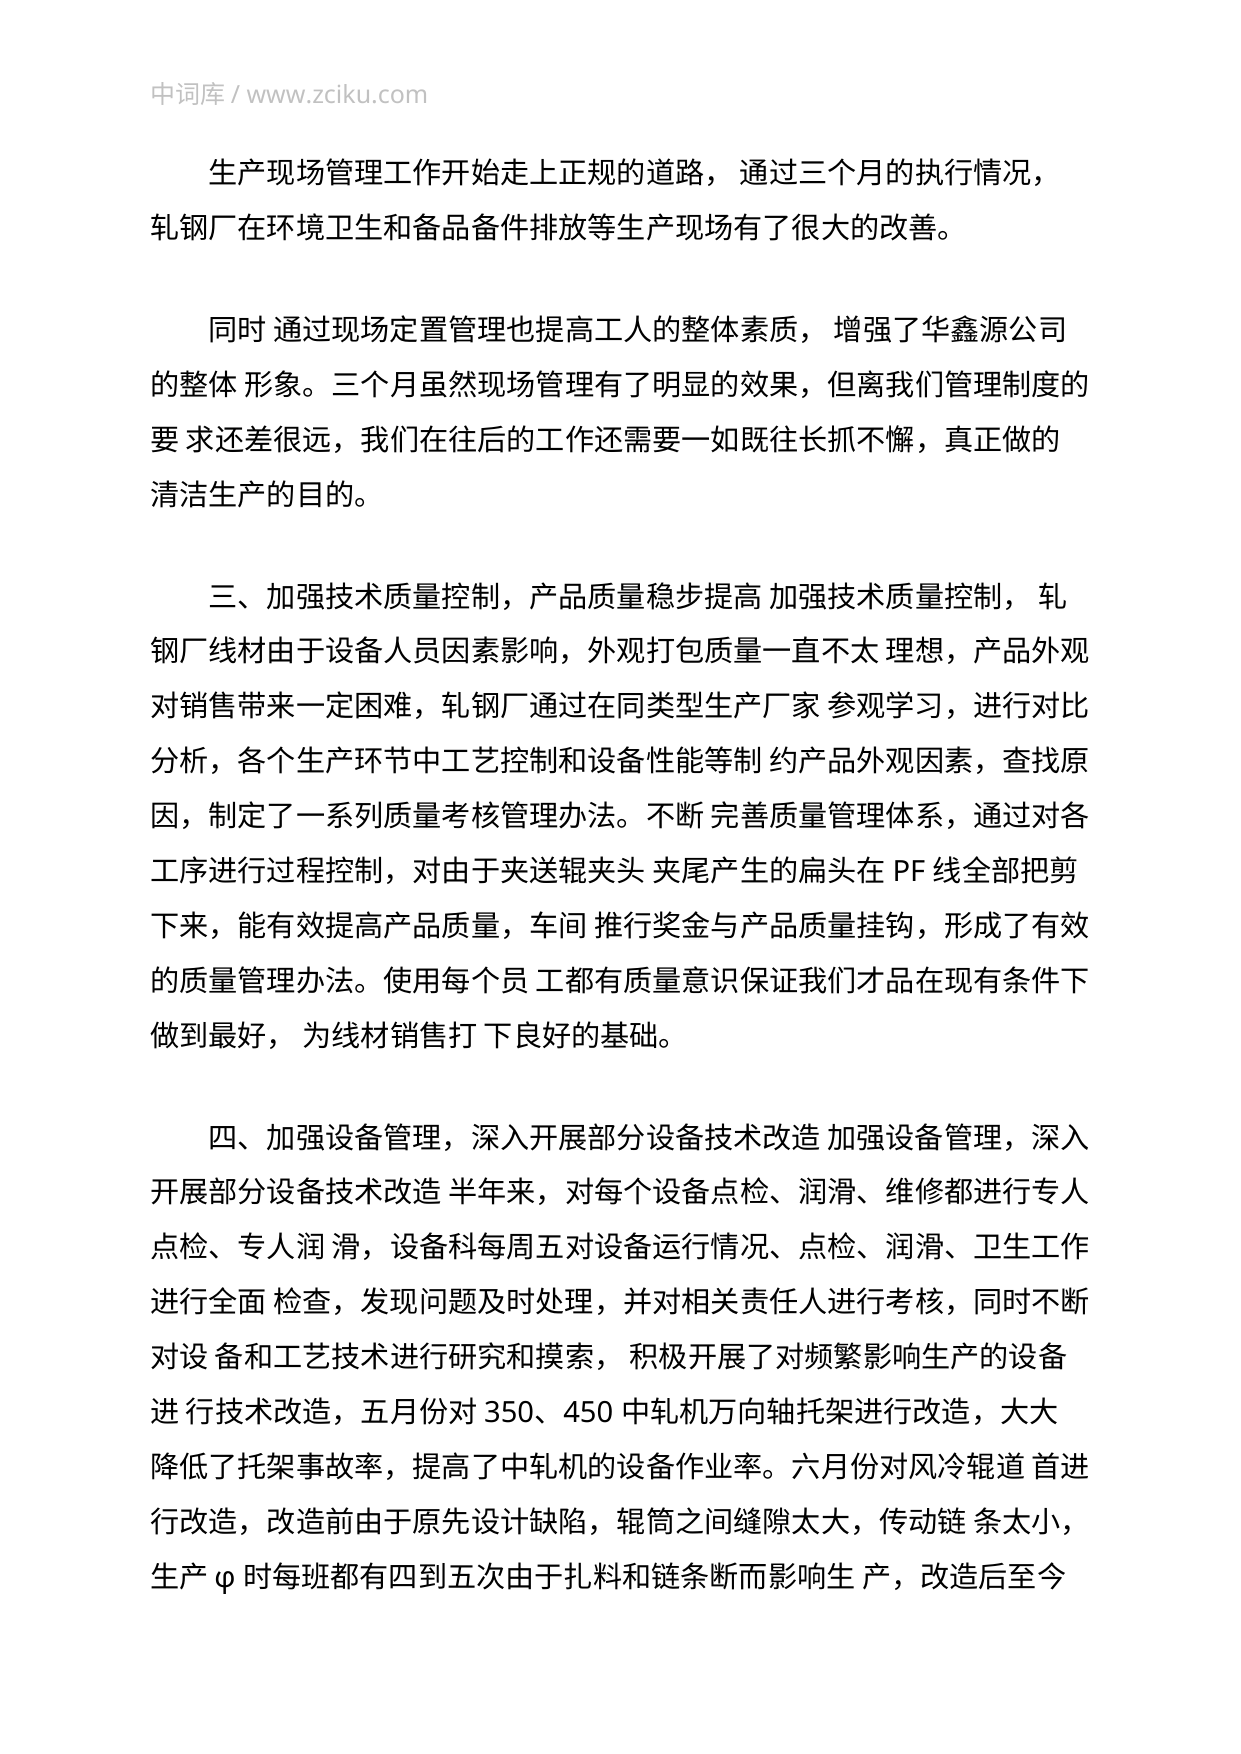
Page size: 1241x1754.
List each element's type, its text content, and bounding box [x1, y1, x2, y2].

text 三、加强技术质量控制，产品质量稳步提高 加强技术质量控制， 轧钢厂线材由于设备人员因素影响，外观打包质量一直不太 理想，产品外观对销售带来一定困难，轧钢厂通过在同类型生产厂家 参观学习，进行对比分析，各个生产环节中工艺控制和设备性能等制 约产品外观因素，查找原因，制定了一系列质量考核管理办法。不断 完善质量管理体系，通过对各工序进行过程控制，对由于夹送辊夹头 夹尾产生的扁头在 PF 线全部把剪下来，能有效提高产品质量，车间 推行奖金与产品质量挂钩，形成了有效的质量管理办法。使用每个员 工都有质量意识保证我们才品在现有条件下做到最好， 为线材销售打 下良好的基础。 [150, 573, 1090, 1055]
text 生产现场管理工作开始走上正规的道路， 通过三个月的执行情况， 轧钢厂在环境卫生和备品备件排放等生产现场有了很大的改善。 [150, 150, 1090, 247]
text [150, 1114, 1090, 1596]
text 同时 通过现场定置管理也提高工人的整体素质， 增强了华鑫源公司的整体 形象。三个月虽然现场管理有了明显的效果，但离我们管理制度的要 求还差很远，我们在往后的工作还需要一如既往长抓不懈，真正做的 清洁生产的目的。 [150, 307, 1090, 514]
